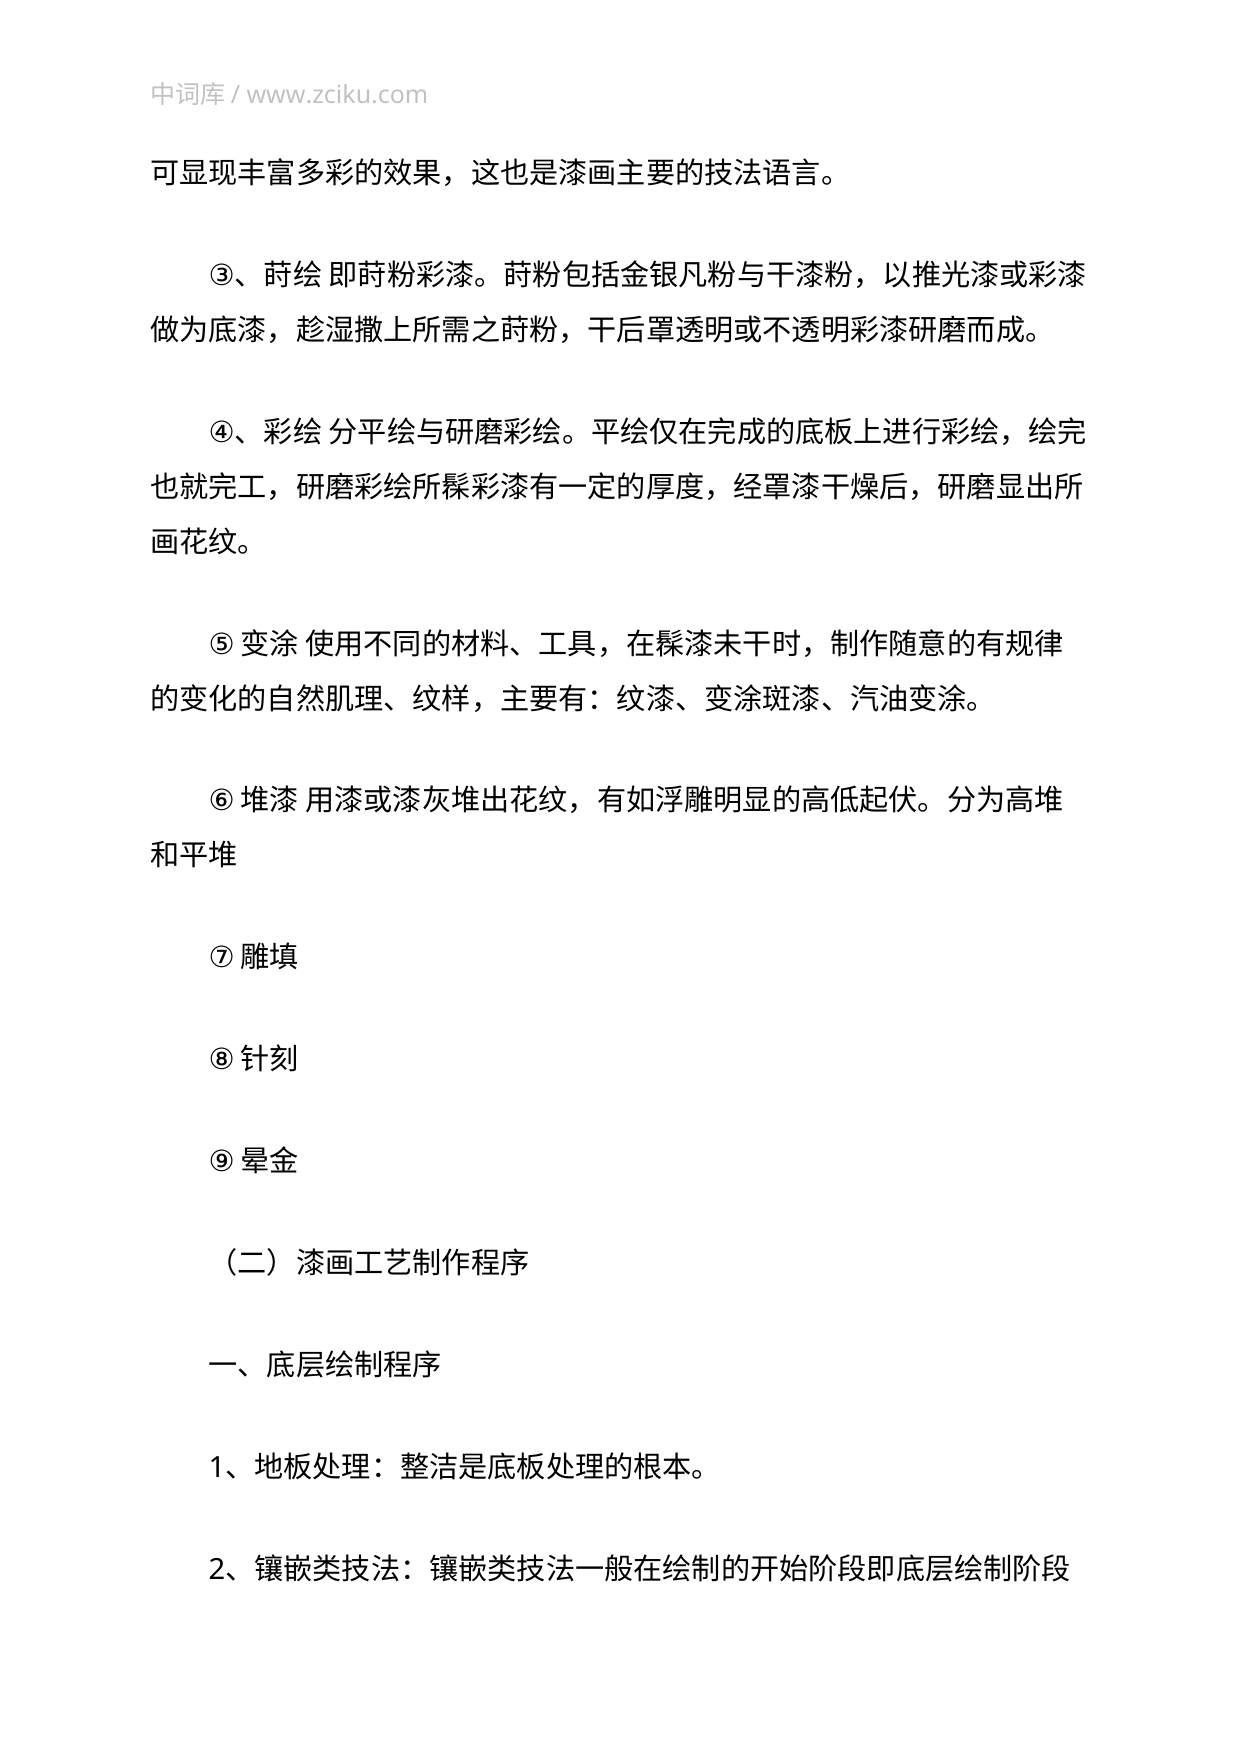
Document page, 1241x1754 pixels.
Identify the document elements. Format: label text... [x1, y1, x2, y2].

text ④、彩绘 分平绘与研磨彩绘。平绘仅在完成的底板上进行彩绘，绘完也就完工，研磨彩绘所髹彩漆有一定的厚度，经罩漆干燥后，研磨显出所画花纹。 [150, 408, 1090, 561]
text ⑦雕填 [150, 934, 1090, 976]
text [150, 150, 1090, 192]
text （二）漆画工艺制作程序 [150, 1240, 1090, 1282]
text ⑧针刻 [150, 1036, 1090, 1078]
text ⑤变涂 使用不同的材料、工具，在髹漆未干时，制作随意的有规律的变化的自然肌理、纹样，主要有：纹漆、变涂斑漆、汽油变涂。 [150, 620, 1090, 717]
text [150, 1545, 1090, 1588]
text ③、莳绘 即莳粉彩漆。莳粉包括金银凡粉与干漆粉，以推光漆或彩漆做为底漆，趁湿撒上所需之莳粉，干后罩透明或不透明彩漆研磨而成。 [150, 252, 1090, 349]
text 1、地板处理：整洁是底板处理的根本。 [150, 1443, 1090, 1486]
text ⑨晕金 [150, 1138, 1090, 1180]
text ⑥堆漆 用漆或漆灰堆出花纹，有如浮雕明显的高低起伏。分为高堆和平堆 [150, 777, 1090, 874]
text 一、底层绘制程序 [150, 1341, 1090, 1384]
